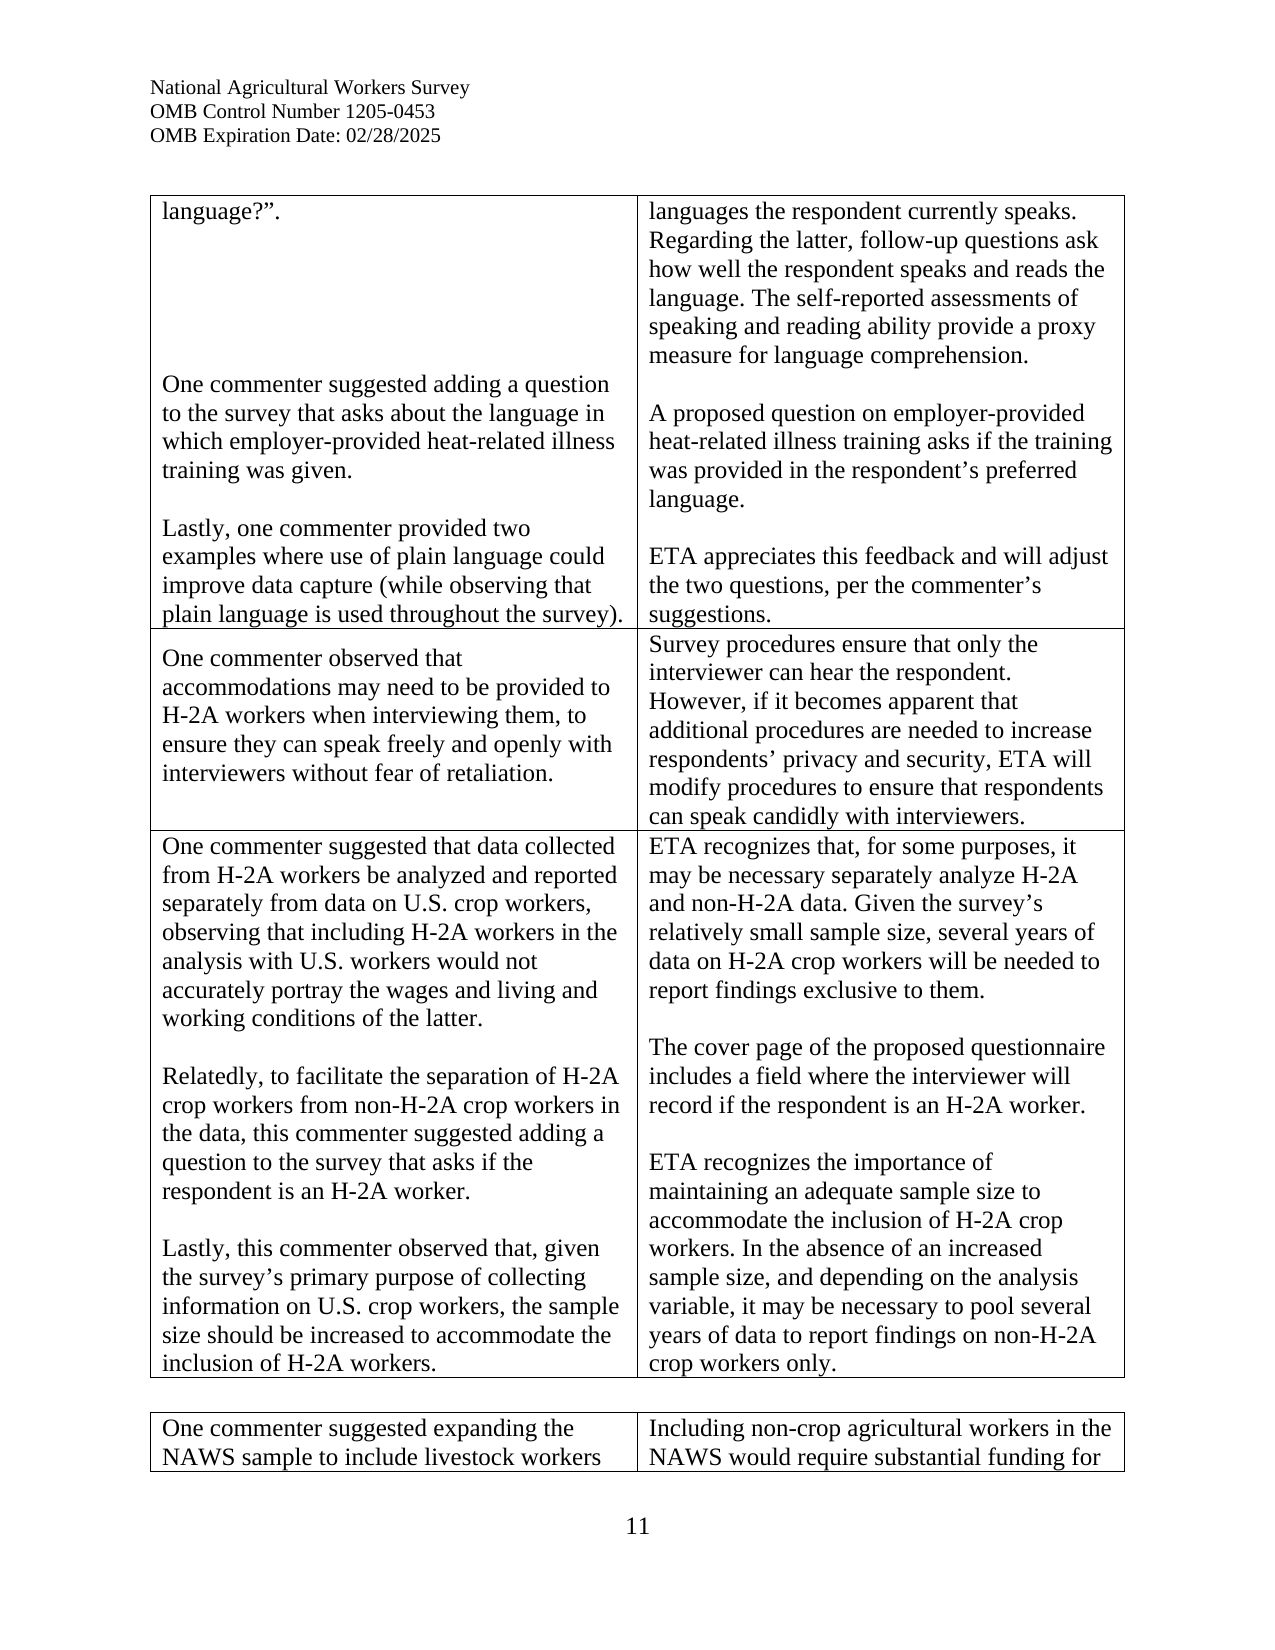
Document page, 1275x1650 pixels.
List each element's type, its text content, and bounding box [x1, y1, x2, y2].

table_cell ETA recognizes that, for some purposes, it may be necessary separately analyze H-2A and non-H-2A data. Given the survey’s relatively small sample size, several years of data on H-2A crop workers will be needed to report findings exclusive to them. The cover page of the proposed questionnaire includes a field where the interviewer will record if the respondent is an H-2A worker. ETA recognizes the importance of maintaining an adequate sample size to accommodate the inclusion of H-2A crop workers. In the absence of an increased sample size, and depending on the analysis variable, it may be necessary to pool several years of data to report findings on non-H-2A crop workers only. [638, 831, 1124, 1377]
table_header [638, 1413, 1124, 1471]
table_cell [151, 196, 637, 628]
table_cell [638, 196, 1124, 628]
table_cell One commenter observed that accommodations may need to be provided to H-2A workers when interviewing them, to ensure they can speak freely and openly with interviewers without fear of retaliation. [151, 629, 637, 830]
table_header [151, 1413, 637, 1471]
table_cell One commenter suggested that data collected from H-2A workers be analyzed and reported separately from data on U.S. crop workers, observing that including H-2A workers in the analysis with U.S. workers would not accurately portray the wages and living and working conditions of the latter. Relatedly, to facilitate the separation of H-2A crop workers from non-H-2A crop workers in the data, this commenter suggested adding a question to the survey that asks if the respondent is an H-2A worker. Lastly, this commenter observed that, given the survey’s primary purpose of collecting information on U.S. crop workers, the sample size should be increased to accommodate the inclusion of H-2A workers. [151, 831, 637, 1377]
table_cell Survey procedures ensure that only the interviewer can hear the respondent. However, if it becomes apparent that additional procedures are needed to increase respondents’ privacy and security, ETA will modify procedures to ensure that respondents can speak candidly with interviewers. [638, 629, 1124, 830]
